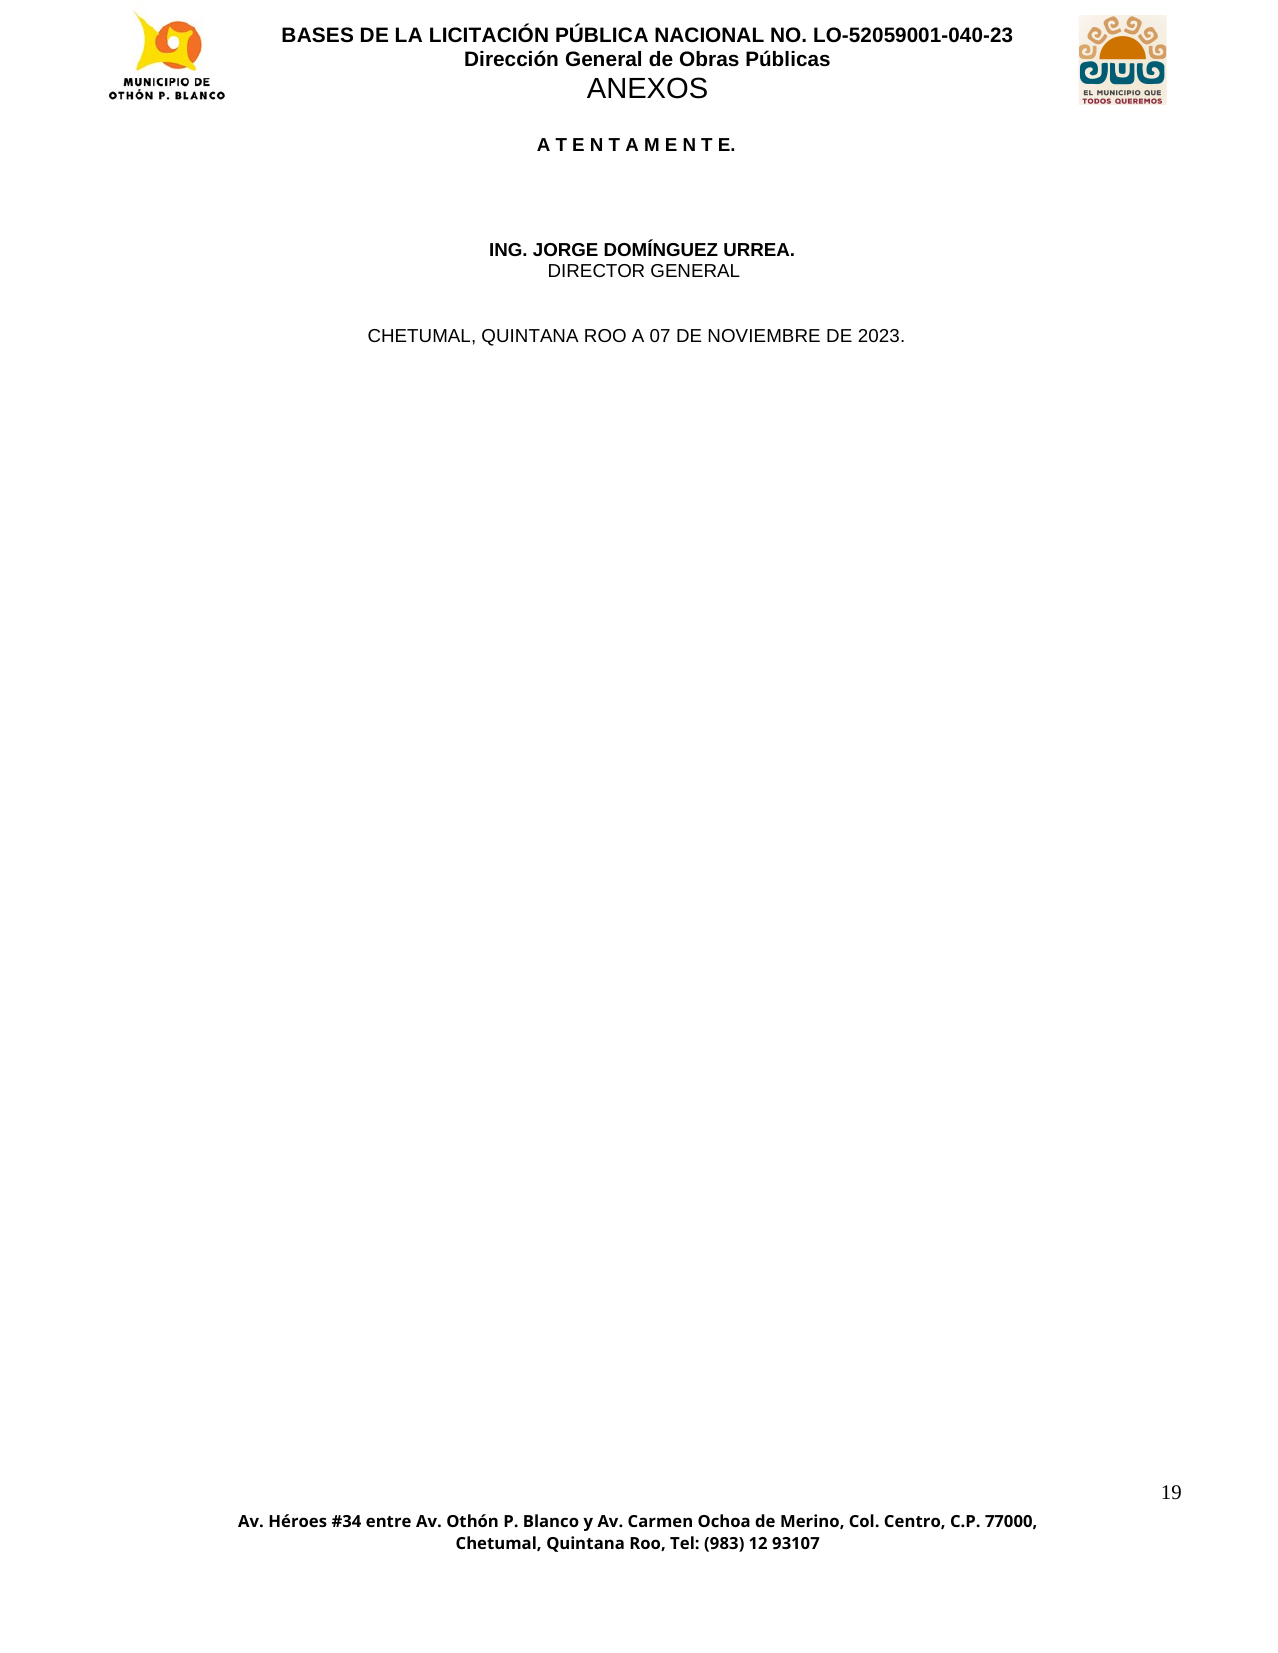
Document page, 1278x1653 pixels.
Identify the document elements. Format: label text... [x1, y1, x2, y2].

text DIRECTOR GENERAL [404, 261, 883, 282]
picture [104, 0, 237, 114]
text A T E N T A M E N T E. [94, 133, 1178, 155]
picture [1078, 15, 1167, 105]
text CHETUMAL, QUINTANA ROO A 07 DE NOVIEMBRE DE 2023. [94, 324, 1178, 346]
text ING. JORGE DOMÍNGUEZ URREA. [448, 240, 836, 261]
